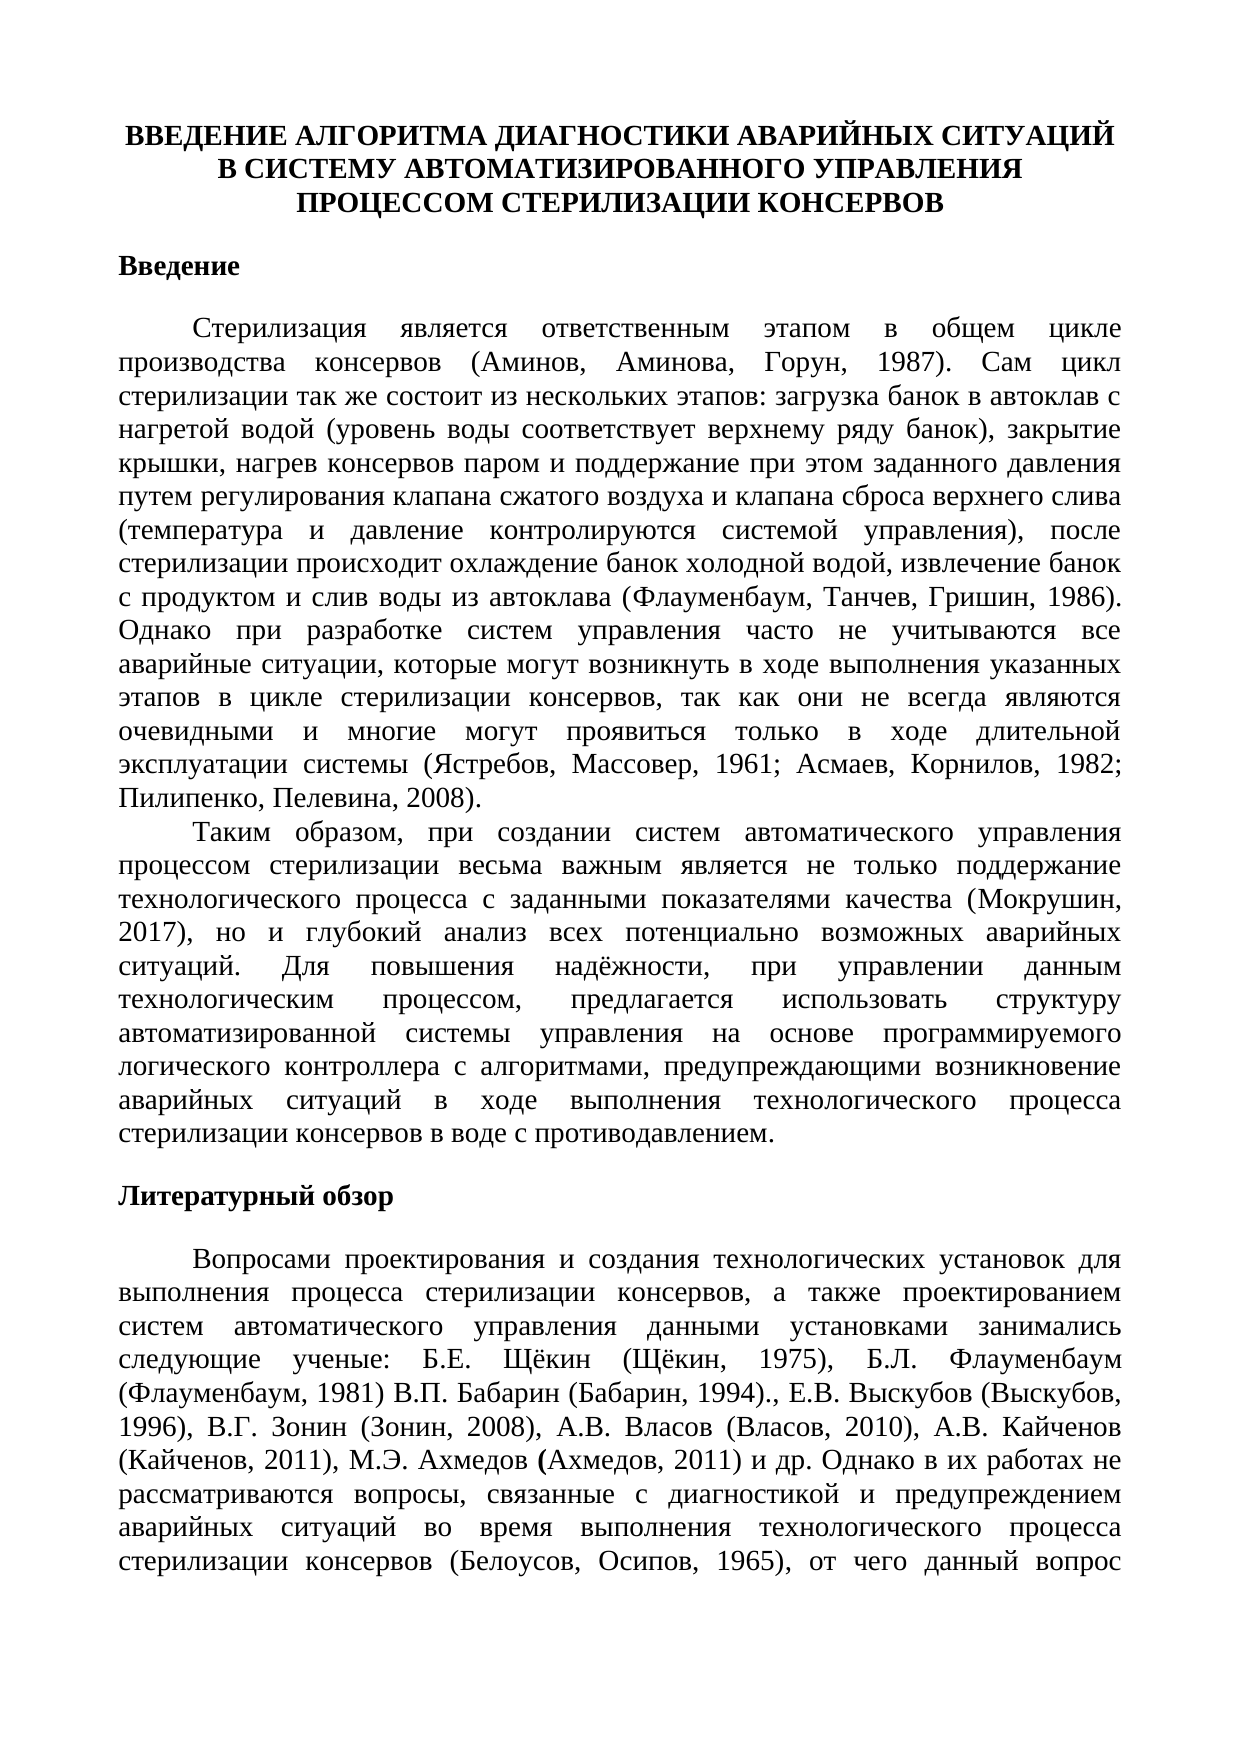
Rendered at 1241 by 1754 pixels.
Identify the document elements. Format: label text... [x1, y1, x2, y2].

subtitle Введение [118, 248, 1122, 281]
text ВВЕДЕНИЕ АЛГОРИТМА ДИАГНОСТИКИ АВАРИЙНЫХ СИТУАЦИЙ В СИСТЕМУ АВТОМАТИЗИРОВАННОГО УПРАВЛЕНИЯ ПРОЦЕССОМ СТЕРИЛИЗАЦИИ КОНСЕРВОВ [118, 118, 1122, 219]
subtitle Литературный обзор [118, 1178, 1122, 1212]
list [118, 1241, 1122, 1576]
list Стерилизация является ответственным этапом в общем цикле производства консервов (Аминов, Аминова, Горун, 1987). Сам цикл стерилизации так же состоит из нескольких этапов: загрузка банок в автоклав с нагретой водой (уровень воды соответствует верхнему ряду банок), закрытие крышки, нагрев консервов паром и поддержание при этом заданного давления путем регулирования клапана сжатого воздуха и клапана сброса верхнего слива (температура и давление контролируются системой управления), после стерилизации происходит охлаждение банок холодной водой, извлечение банок с продуктом и слив воды из автоклава (Флауменбаум, Танчев, Гришин, 1986). Однако при разработке систем управления часто не учитываются все аварийные ситуации, которые могут возникнуть в ходе выполнения указанных этапов в цикле стерилизации консервов, так как они не всегда являются очевидными и многие могут проявиться только в ходе длительной эксплуатации системы (Ястребов, Массовер, 1961; Асмаев, Корнилов, 1982; Пилипенко, Пелевина, 2008). [118, 311, 1122, 814]
list Таким образом, при создании систем автоматического управления процессом стерилизации весьма важным является не только поддержание технологического процесса с заданными показателями качества (Мокрушин, 2017), но и глубокий анализ всех потенциально возможных аварийных ситуаций. Для повышения надёжности, при управлении данным технологическим процессом, предлагается использовать структуру автоматизированной системы управления на основе программируемого логического контроллера с алгоритмами, предупреждающими возникновение аварийных ситуаций в ходе выполнения технологического процесса стерилизации консервов в воде с противодавлением. [118, 814, 1122, 1149]
